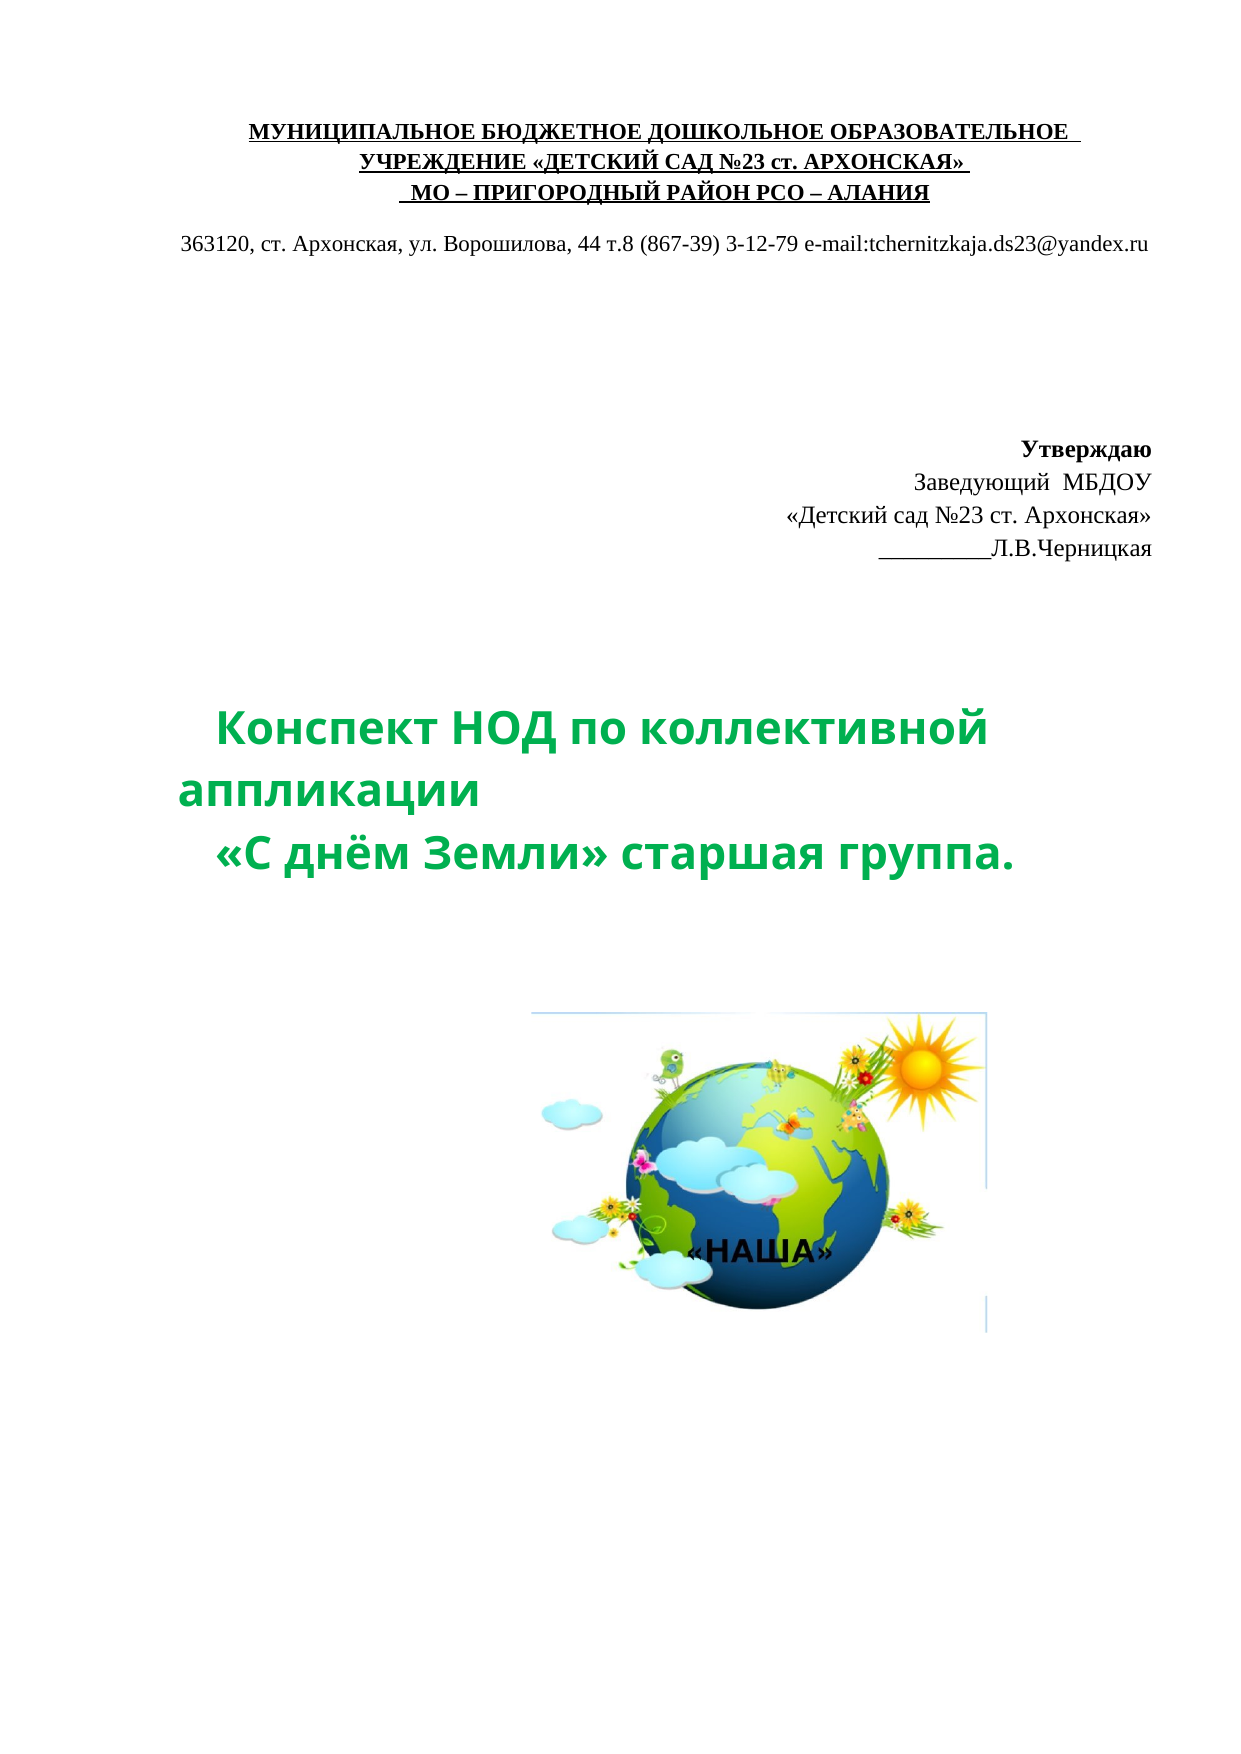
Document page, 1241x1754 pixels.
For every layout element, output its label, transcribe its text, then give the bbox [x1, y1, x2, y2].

text «С днём Земли» старшая группа. [177, 820, 1152, 883]
text 363120, ст. Архонская, ул. Ворошилова, 44 т.8 (867-39) 3-12-79 e-mail:tchernitzkaja.ds23@yandex.ru [177, 229, 1152, 256]
text Заведующий МБДОУ «Детский сад №23 ст. Архонская» [177, 467, 1152, 528]
text _________Л.В.Черницкая [177, 533, 1152, 562]
picture [531, 1012, 988, 1333]
text Утверждаю [177, 434, 1152, 462]
text Конспект НОД по коллективной аппликации [177, 695, 1152, 820]
text МУНИЦИПАЛЬНОЕ БЮДЖЕТНОЕ ДОШКОЛЬНОЕ ОБРАЗОВАТЕЛЬНОЕ УЧРЕЖДЕНИЕ «ДЕТСКИЙ САД №23 ст. АРХОНСКАЯ» МО – ПРИГОРОДНЫЙ РАЙОН РСО – АЛАНИЯ [177, 118, 1152, 205]
